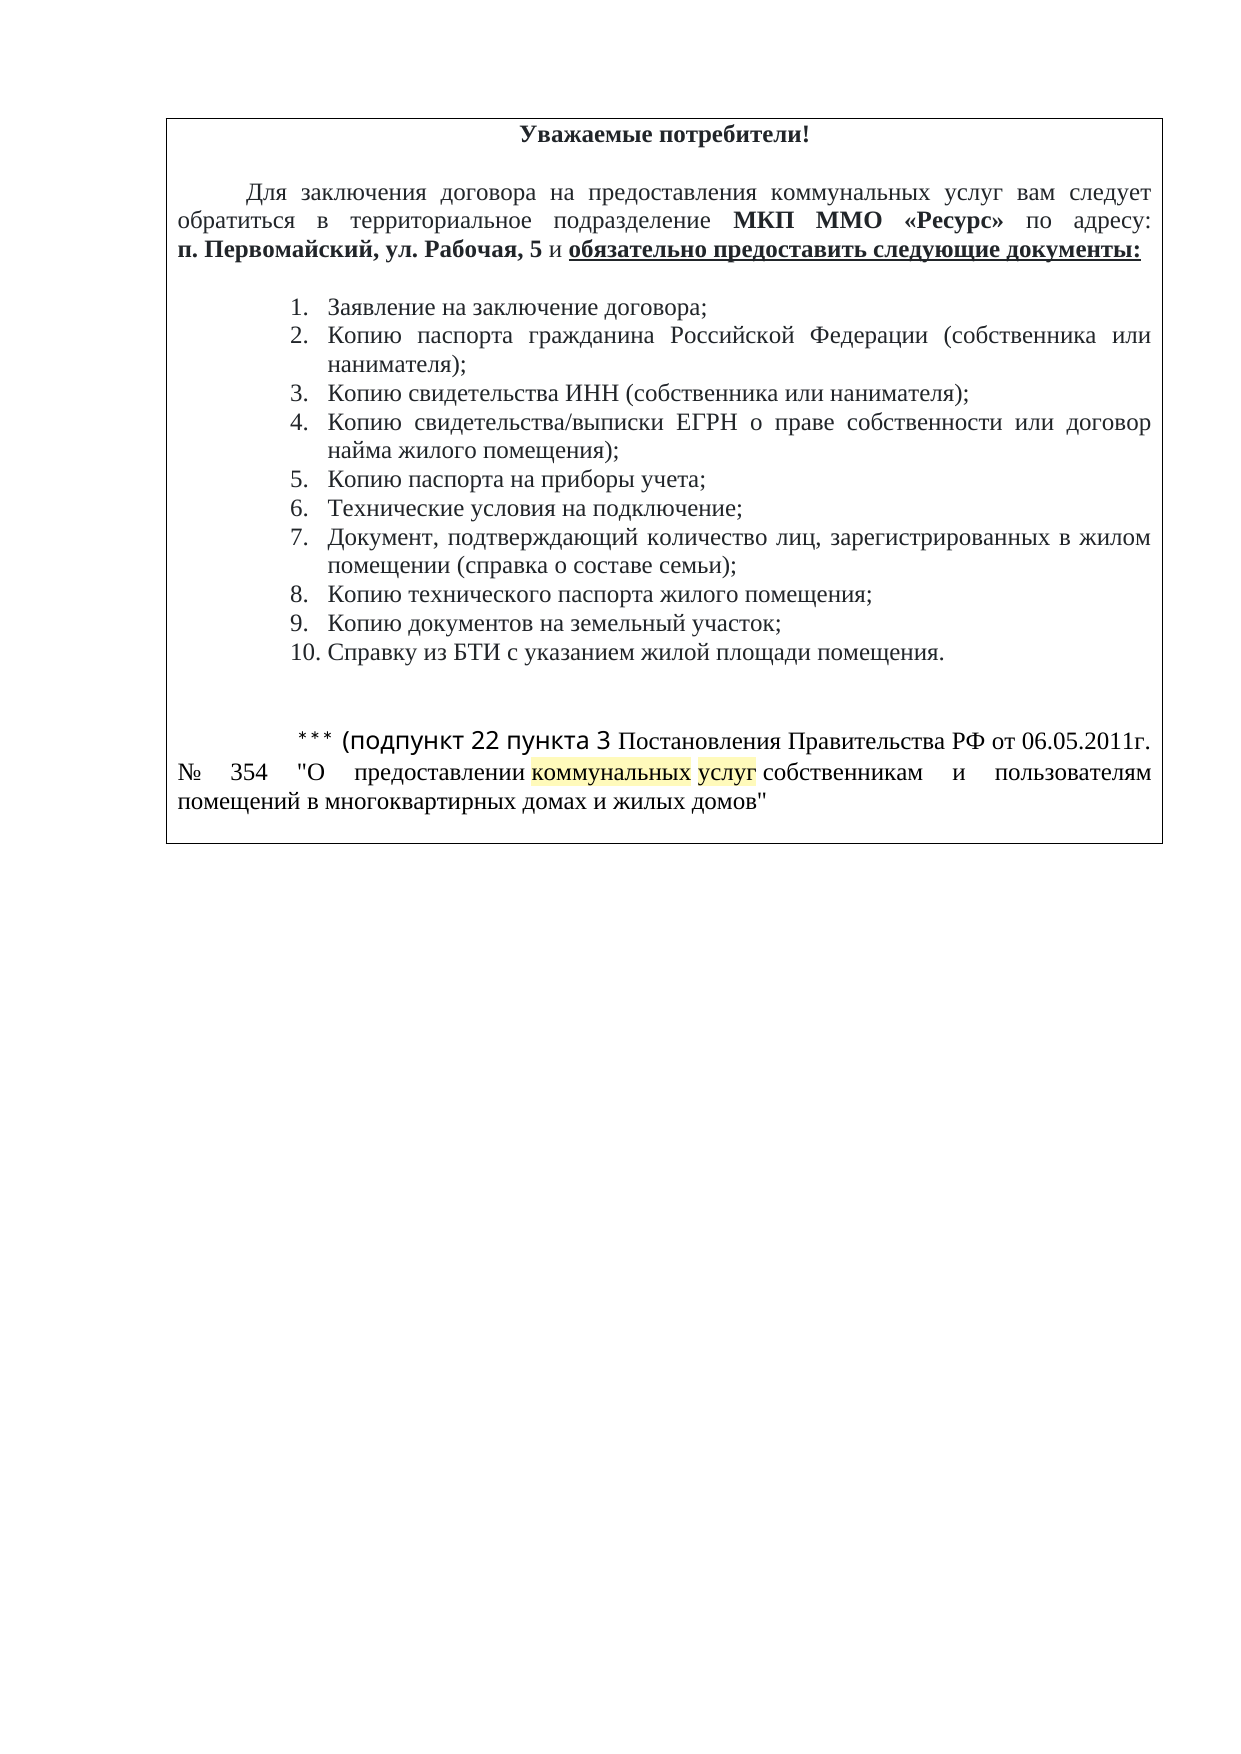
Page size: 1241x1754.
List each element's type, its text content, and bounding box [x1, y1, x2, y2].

table_header Уважаемые потребители! Для заключения договора на предоставления коммунальных услуг вам следует обратиться в территориальное подразделение МКП ММО «Ресурс» по адресу: п. Первомайский, ул. Рабочая, 5 и обязательно предоставить следующие документы: Заявление на заключение договора; Копию паспорта гражданина Российской Федерации (собственника или нанимателя); Копию свидетельства ИНН (собственника или нанимателя); Копию свидетельства/выписки ЕГРН о праве собственности или договор найма жилого помещения); Копию паспорта на приборы учета; Технические условия на подключение; Документ, подтверждающий количество лиц, зарегистрированных в жилом помещении (справка о составе семьи); Копию технического паспорта жилого помещения; Копию документов на земельный участок; Справку из БТИ с указанием жилой площади помещения. *** (подпункт 22 пункта 3 Постановления Правительства РФ от 06.05.2011г. № 354 "О предоставлении коммунальных услуг собственникам и пользователям помещений в многоквартирных домах и жилых домов" [167, 119, 1162, 843]
